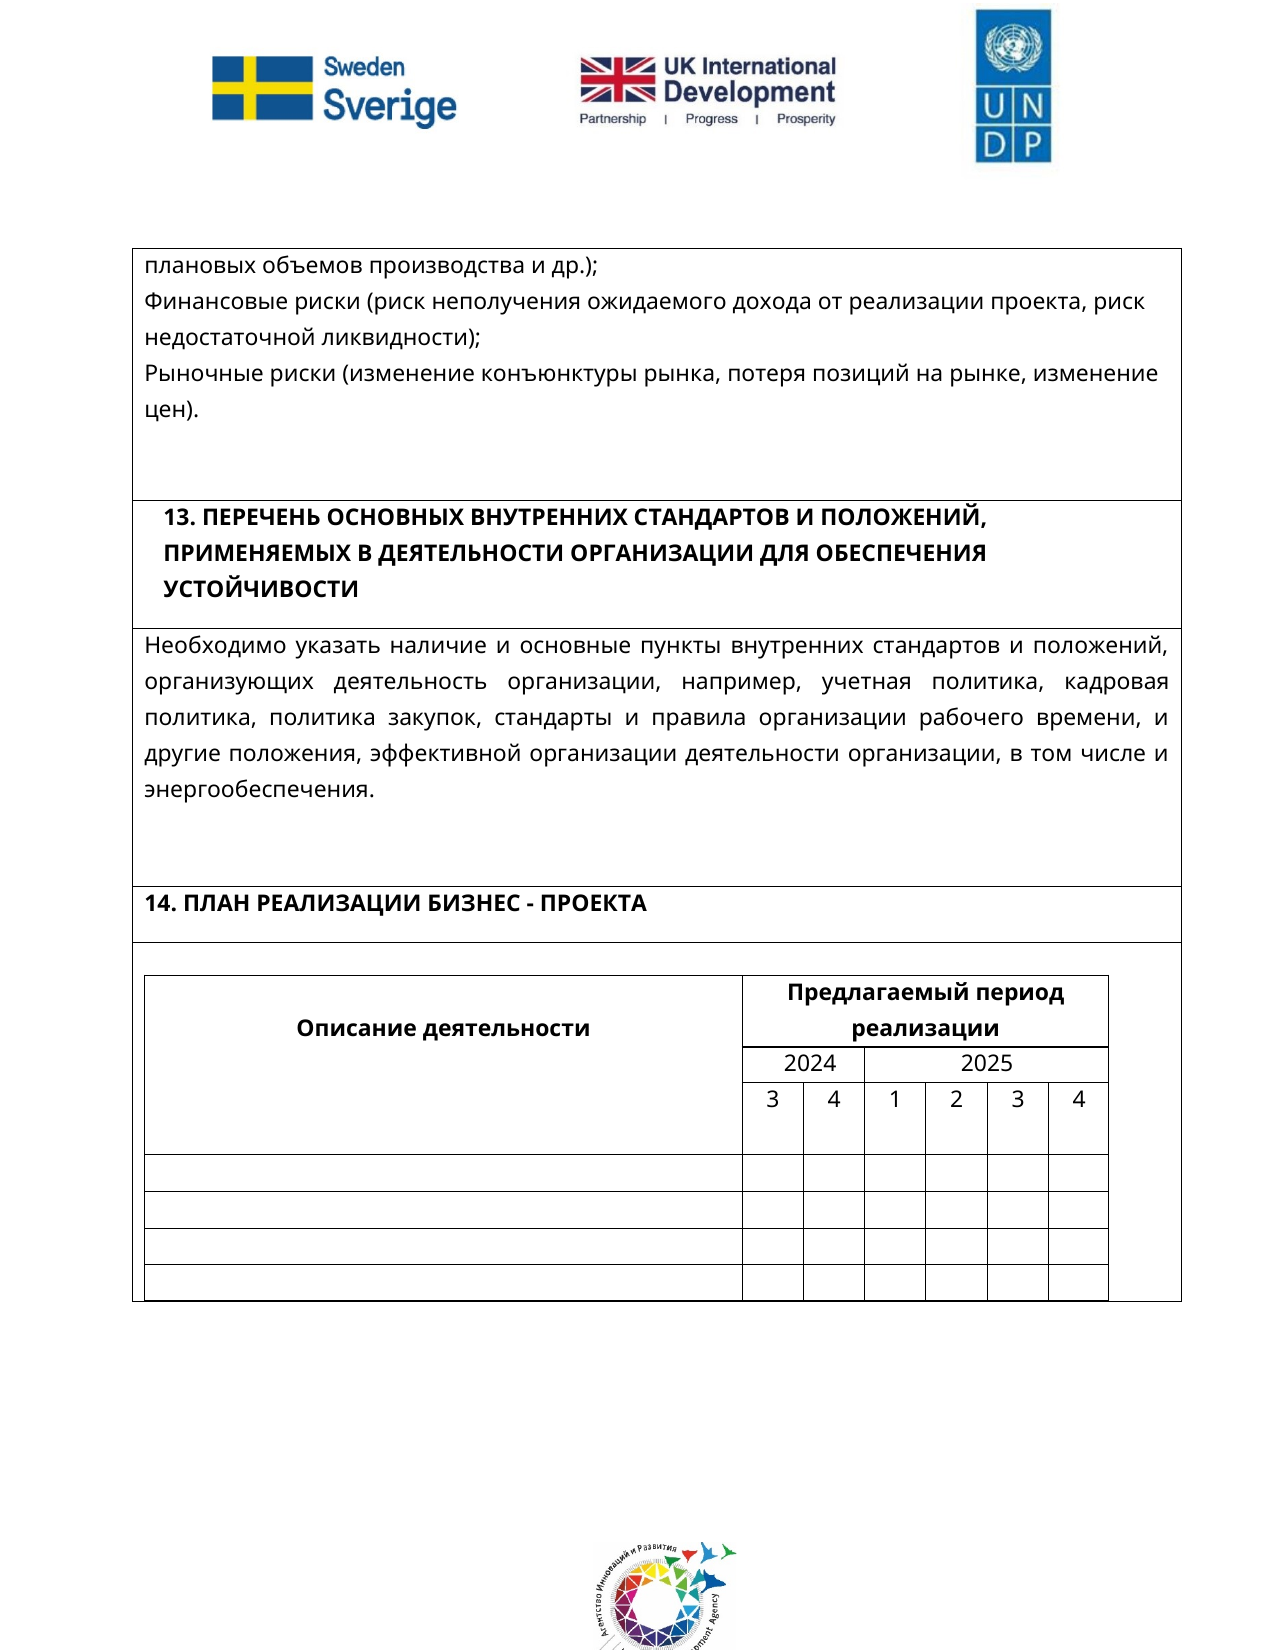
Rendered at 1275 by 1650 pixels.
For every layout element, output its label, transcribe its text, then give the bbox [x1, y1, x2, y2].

table_cell 14. ПЛАН РЕАЛИЗАЦИИ БИЗНЕС - ПРОЕКТА [133, 887, 1181, 942]
table_cell 13. ПЕРЕЧЕНЬ ОСНОВНЫХ ВНУТРЕННИХ СТАНДАРТОВ И ПОЛОЖЕНИЙ, ПРИМЕНЯЕМЫХ В ДЕЯТЕЛЬНОСТИ ОРГАНИЗАЦИИ ДЛЯ ОБЕСПЕЧЕНИЯ УСТОЙЧИВОСТИ [133, 501, 1181, 628]
table_cell Необходимо указать наличие и основные пункты внутренних стандартов и положений, организующих деятельность организации, например, учетная политика, кадровая политика, политика закупок, стандарты и правила организации рабочего времени, и другие положения, эффективной организации деятельности организации, в том числе и энергообеспечения. [133, 629, 1181, 886]
table_cell [133, 943, 1181, 1301]
picture [592, 1542, 737, 1650]
picture [177, 3, 1118, 186]
